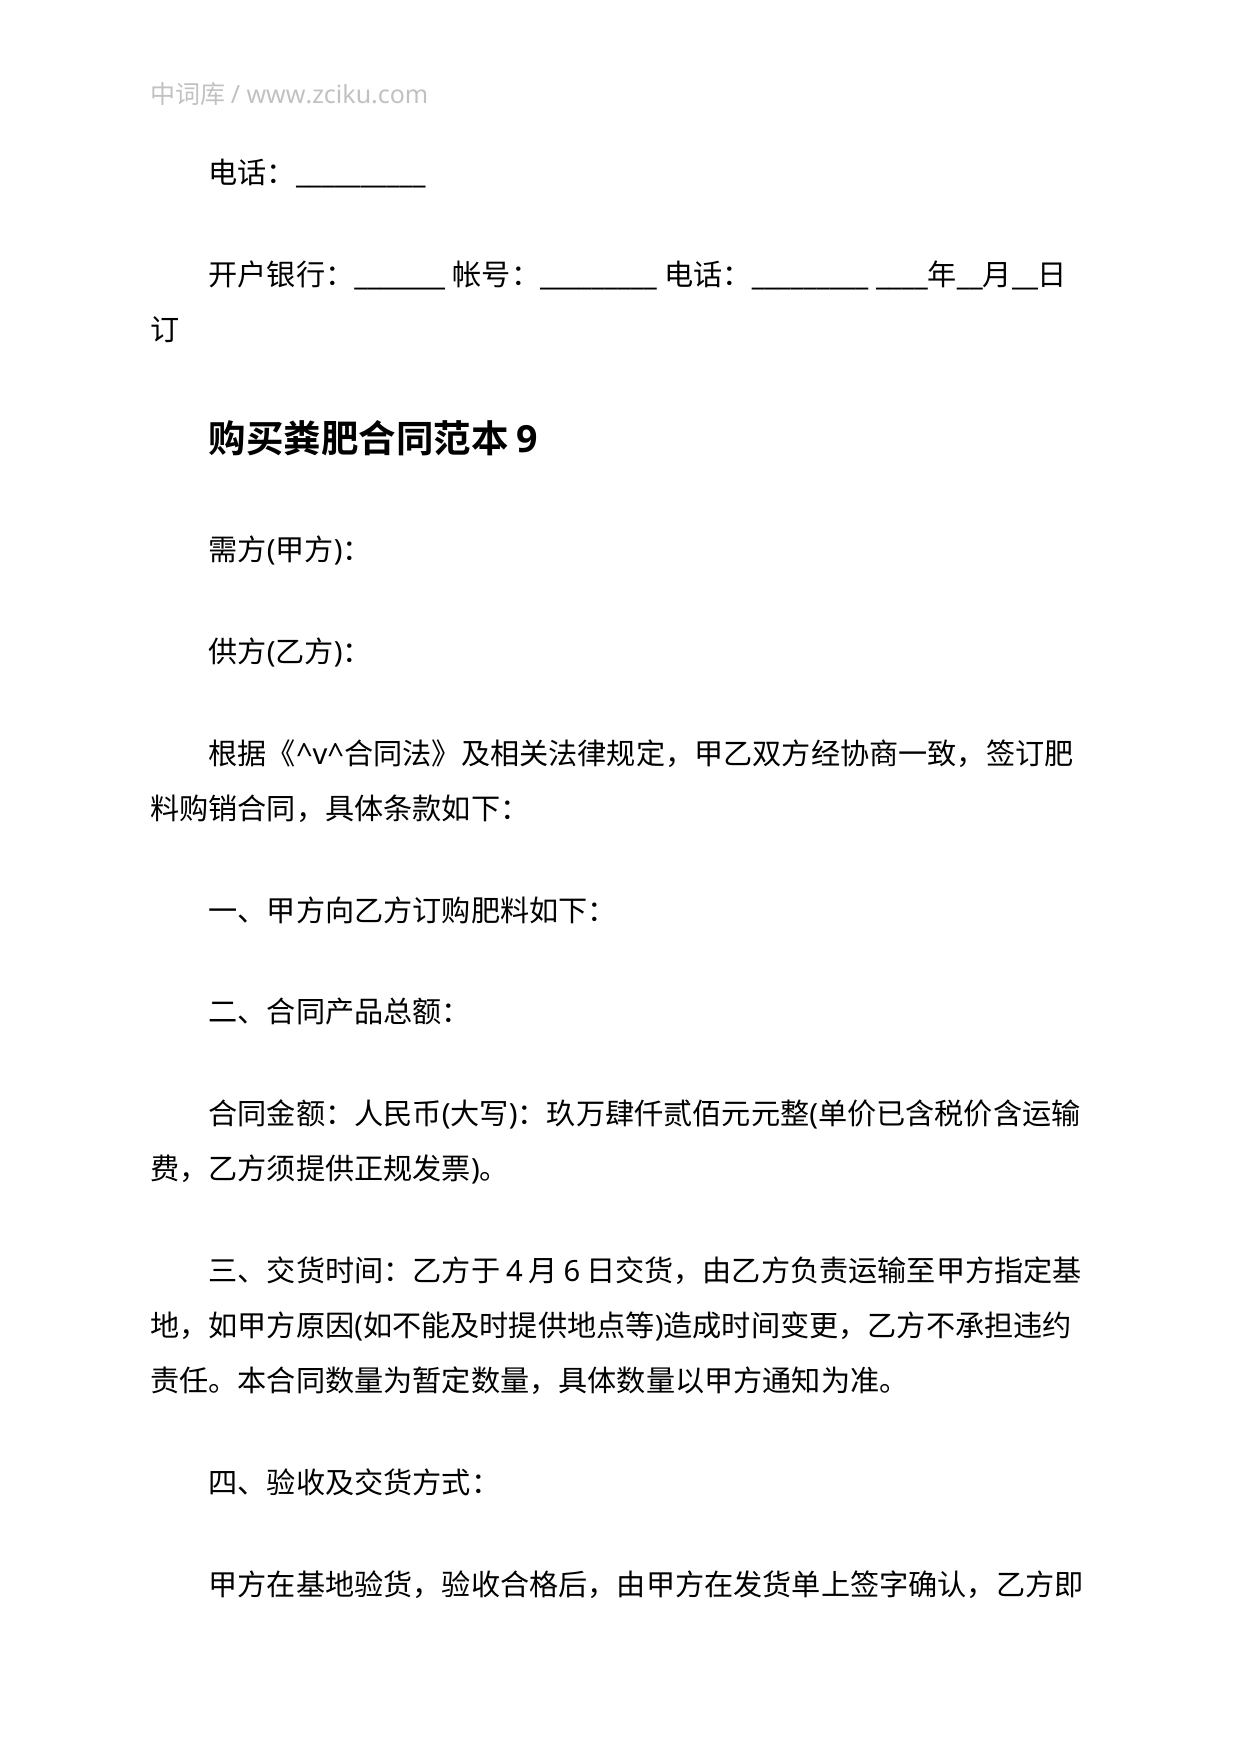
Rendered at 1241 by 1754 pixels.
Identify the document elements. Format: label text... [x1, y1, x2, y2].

text 供方(乙方)： [150, 628, 1090, 671]
text 二、合同产品总额： [150, 989, 1090, 1031]
text 需方(甲方)： [150, 526, 1090, 569]
text 合同金额：人民币(大写)：玖万肆仟贰佰元元整(单价已含税价含运输费，乙方须提供正规发票)。 [150, 1091, 1090, 1188]
text 根据《^v^合同法》及相关法律规定，甲乙双方经协商一致，签订肥料购销合同，具体条款如下： [150, 730, 1090, 828]
text 四、验收及交货方式： [150, 1459, 1090, 1502]
text 三、交货时间：乙方于4月6日交货，由乙方负责运输至甲方指定基地，如甲方原因(如不能及时提供地点等)造成时间变更，乙方不承担违约责任。本合同数量为暂定数量，具体数量以甲方通知为准。 [150, 1248, 1090, 1400]
text 电话：__________ [150, 150, 1090, 192]
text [150, 1561, 1090, 1603]
text 购买粪肥合同范本9 [150, 409, 1090, 463]
text 开户银行：_______ 帐号：_________ 电话：_________ ____年__月__日订 [150, 252, 1090, 349]
text 一、甲方向乙方订购肥料如下： [150, 887, 1090, 929]
